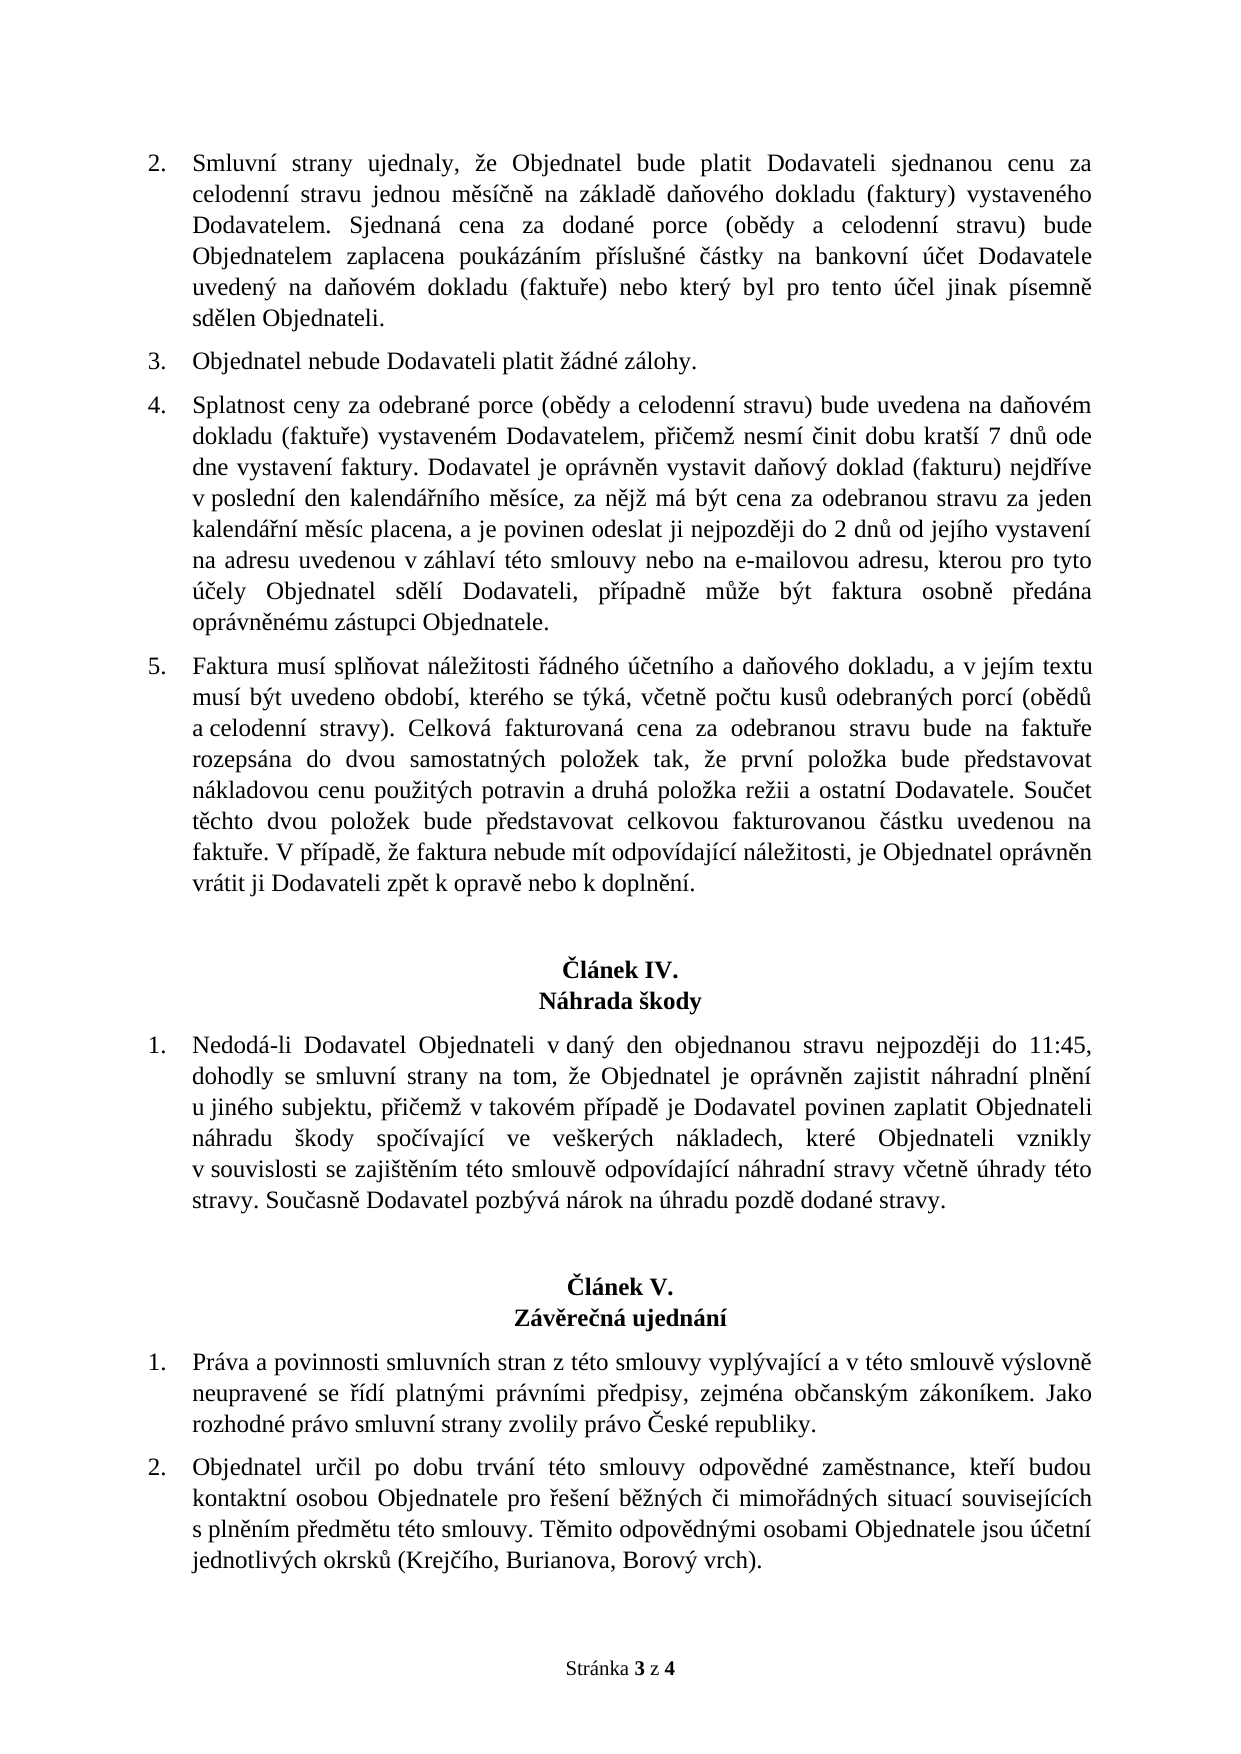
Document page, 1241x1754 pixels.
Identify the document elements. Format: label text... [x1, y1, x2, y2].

list Objednatel určil po dobu trvání této smlouvy odpovědné zaměstnance, kteří budou kontaktní osobou Objednatele pro řešení běžných či mimořádných situací souvisejících s plněním předmětu této smlouvy. Těmito odpovědnými osobami Objednatele jsou [148, 1452, 1093, 1574]
text Článek V. Závěrečná ujednání [148, 1272, 1093, 1332]
list Faktura musí splňovat náležitosti řádného účetního a daňového dokladu, a v jejím textu musí být uvedeno období, kterého se týká, včetně počtu kusů odebraných porcí (celodenní stravy). Celková fakturovaná cena za odebranou stravu bude na faktuře rozepsána do dvou samostatných položek tak, že první položka bude představovat nákladovou cenu použitých potravin a druhá položka režii a ostatní Dodavatele. Součet těchto dvou položek bude představovat celkovou fakturovanou částku uvedenou na faktuře. V případě, že faktura nebude mít odpovídající náležitosti, je Objednatel oprávněn vrátit ji Dodavateli zpět k opravě nebo k doplnění. [148, 651, 1093, 897]
list Objednatel nebude Dodavateli platit žádné zálohy. [148, 346, 1093, 375]
list Smluvní strany ujednaly, že Objednatel bude platit Dodavateli sjednanou cenu za celodenní stravu jednou měsíčně na základě daňového dokladu (faktury) vystaveného Dodavatelem. Sjednaná cena za dodané porce (celodenní) bude Objednatelem zaplacena poukázáním příslušné částky na bankovní účet Dodavatele uvedený na daňovém dokladu (faktuře) nebo který byl pro tento účel jinak písemně sdělen Objednateli. [148, 148, 1093, 332]
text Článek IV. Náhrada škody [148, 955, 1093, 1015]
list Práva a povinnosti smluvních stran z této smlouvy vyplývající a v této smlouvě výslovně neupravené se řídí platnými právními předpisy, zejména občanským zákoníkem. Jako rozhodné právo smluvní strany zvolily právo České republiky. [148, 1347, 1093, 1437]
list Nedodá-li Dodavatel Objednateli v daný den objednanou stravu nejpozději do 11:45, dohodly se smluvní strany na tom, že Objednatel je oprávněn zajistit náhradní plnění u jiného subjektu, přičemž v takovém případě je Dodavatel povinen zaplatit Objednateli náhradu škody spočívající ve veškerých nákladech, které Objednateli vznikly v souvislosti se zajištěním této smlouvě odpovídající náhradní stravy včetně úhrady této stravy. Současně Dodavatel pozbývá nárok na úhradu pozdě dodané stravy. [148, 1030, 1093, 1214]
list Splatnost ceny za odebrané porce (celodenní stravu) bude uvedena na daňovém dokladu (faktuře) vystaveném Dodavatelem, přičemž nesmí činit dobu kratší 7 dnů ode dne vystavení faktury. Dodavatel je oprávněn vystavit daňový doklad (fakturu) nejdříve v poslední den kalendářního měsíce, za nějž má být cena za odebranou stravu za jeden kalendářní měsíc placena, a je povinen odeslat ji nejpozději do 2 dnů od jejího vystavení na adresu uvedenou v záhlaví této smlouvy nebo na e-mailovou adresu, kterou pro tyto účely Objednatel sdělí Dodavateli, případně může být faktura osobně předána oprávněnému zástupci Objednatele. [148, 390, 1093, 636]
